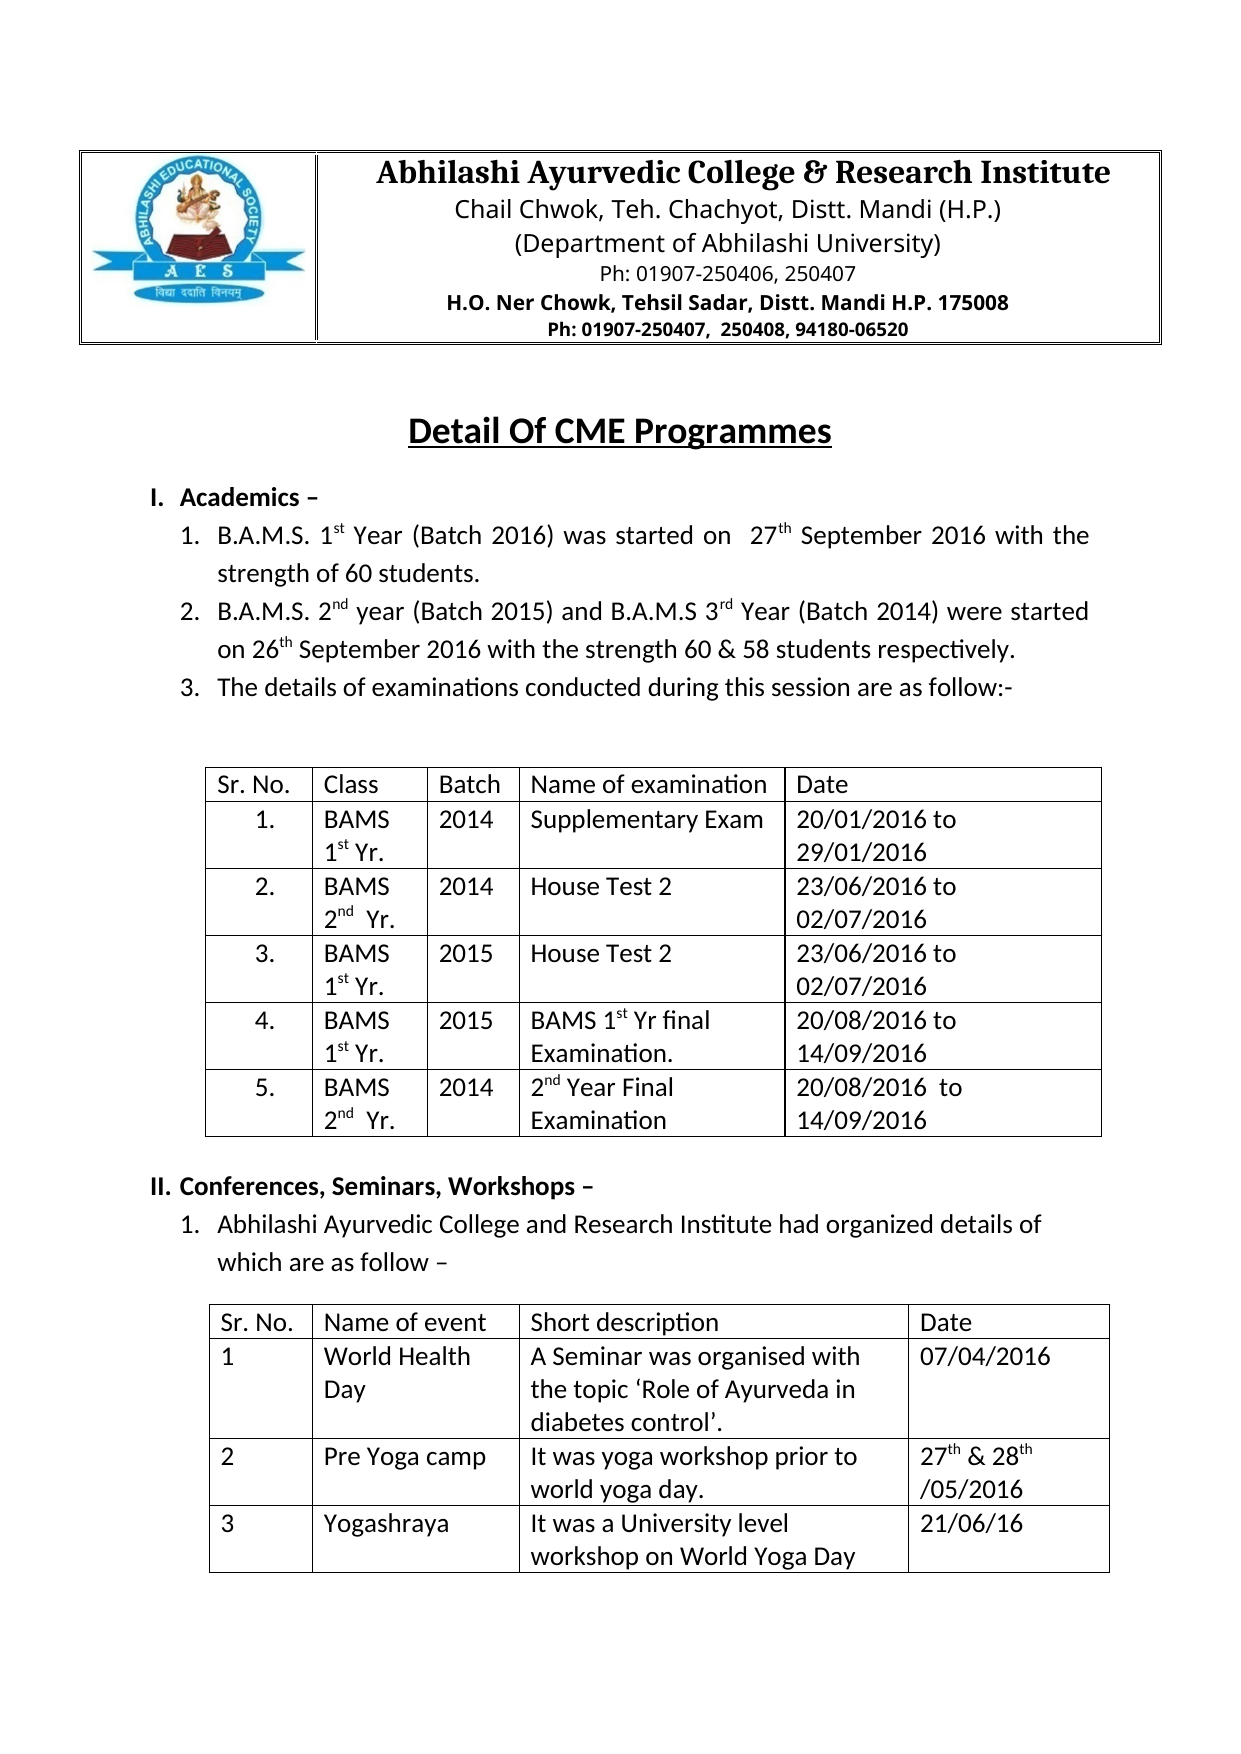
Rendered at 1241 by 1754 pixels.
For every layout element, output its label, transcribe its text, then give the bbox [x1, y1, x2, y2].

table_cell 2015 [428, 936, 519, 1002]
list B.A.M.S. 2nd year (Batch 2015) and B.A.M.S 3rd Year (Batch 2014) were started on 26th September 2016 with the strength 60 & 58 students respectively. [179, 594, 1090, 665]
table_cell 23/06/2016 to 02/07/2016 [786, 936, 1101, 1002]
table_cell 2nd Year Final Examination [520, 1070, 784, 1136]
table_cell 2014 [428, 802, 519, 868]
list B.A.M.S. 1st Year (Batch 2016) was started on 27th September 2016 with the strength of 60 students. [179, 518, 1090, 589]
table_cell 23/06/2016 to 02/07/2016 [786, 869, 1101, 935]
table_cell BAMS 1st Yr. [313, 1003, 427, 1069]
table_cell Pre Yoga camp [313, 1439, 519, 1505]
table_cell 27th & 28th /05/2016 [909, 1439, 1109, 1505]
table_cell 2015 [428, 1003, 519, 1069]
table_cell 07/04/2016 [909, 1339, 1109, 1438]
list Abhilashi Ayurvedic College and Research Institute had organized details of which are as follow – [179, 1207, 1090, 1278]
table_cell Yogashraya [313, 1506, 519, 1572]
table_cell A Seminar was organised with the topic ‘Role of Ayurveda in diabetes control’. [520, 1339, 908, 1438]
table_cell 20/01/2016 to 29/01/2016 [786, 802, 1101, 868]
table_cell BAMS 2nd Yr. [313, 1070, 427, 1136]
table_cell [206, 802, 312, 868]
table_header Name of examination [520, 768, 784, 801]
table_cell World Health Day [313, 1339, 519, 1438]
list Conferences, Seminars, Workshops – [150, 1169, 1090, 1202]
table_cell House Test 2 [520, 936, 784, 1002]
table_cell House Test 2 [520, 869, 784, 935]
table_cell 20/08/2016 to 14/09/2016 [786, 1070, 1101, 1136]
table_header Class [313, 768, 427, 801]
table_cell 2014 [428, 869, 519, 935]
table_cell 3 [210, 1506, 312, 1572]
table_cell [206, 1003, 312, 1069]
picture [91, 153, 306, 307]
table_cell 2014 [428, 1070, 519, 1136]
table_header Sr. No. [206, 768, 312, 801]
table_cell [206, 1070, 312, 1136]
table_header Date [786, 768, 1101, 801]
list Academics – [150, 480, 1090, 513]
table_cell 2 [210, 1439, 312, 1505]
text Detail Of CME Programmes [150, 407, 1090, 453]
table_header Sr. No. [210, 1305, 312, 1338]
table_cell It was a University level workshop on World Yoga Day [520, 1506, 908, 1572]
table_header Abhilashi Ayurvedic College & Research Institute Chail Chwok, Teh. Chachyot, Distt. Mandi (H.P.) (Department of Abhilashi University) Ph: 01907-250406, 250407 H.O. Ner Chowk, Tehsil Sadar, Distt. Mandi H.P. 175008 Ph: 01907-250407, 250408, 94180-06520 [316, 153, 1159, 342]
table_cell 1 [210, 1339, 312, 1438]
table_cell It was yoga workshop prior to world yoga day. [520, 1439, 908, 1505]
table_header Batch [428, 768, 519, 801]
table_cell 21/06/16 [909, 1506, 1109, 1572]
table_header Short description [520, 1305, 908, 1338]
table_header Name of event [313, 1305, 519, 1338]
table_cell 20/08/2016 to 14/09/2016 [786, 1003, 1101, 1069]
table_cell Supplementary Exam [520, 802, 784, 868]
table_cell [206, 869, 312, 935]
table_cell BAMS 2nd Yr. [313, 869, 427, 935]
table_cell BAMS 1st Yr final Examination. [520, 1003, 784, 1069]
table_cell BAMS 1st Yr. [313, 802, 427, 868]
table_header Date [909, 1305, 1109, 1338]
table_cell BAMS 1st Yr. [313, 936, 427, 1002]
table_header [82, 153, 316, 342]
table_cell [206, 936, 312, 1002]
list The details of examinations conducted during this session are as follow:- [179, 670, 1090, 703]
